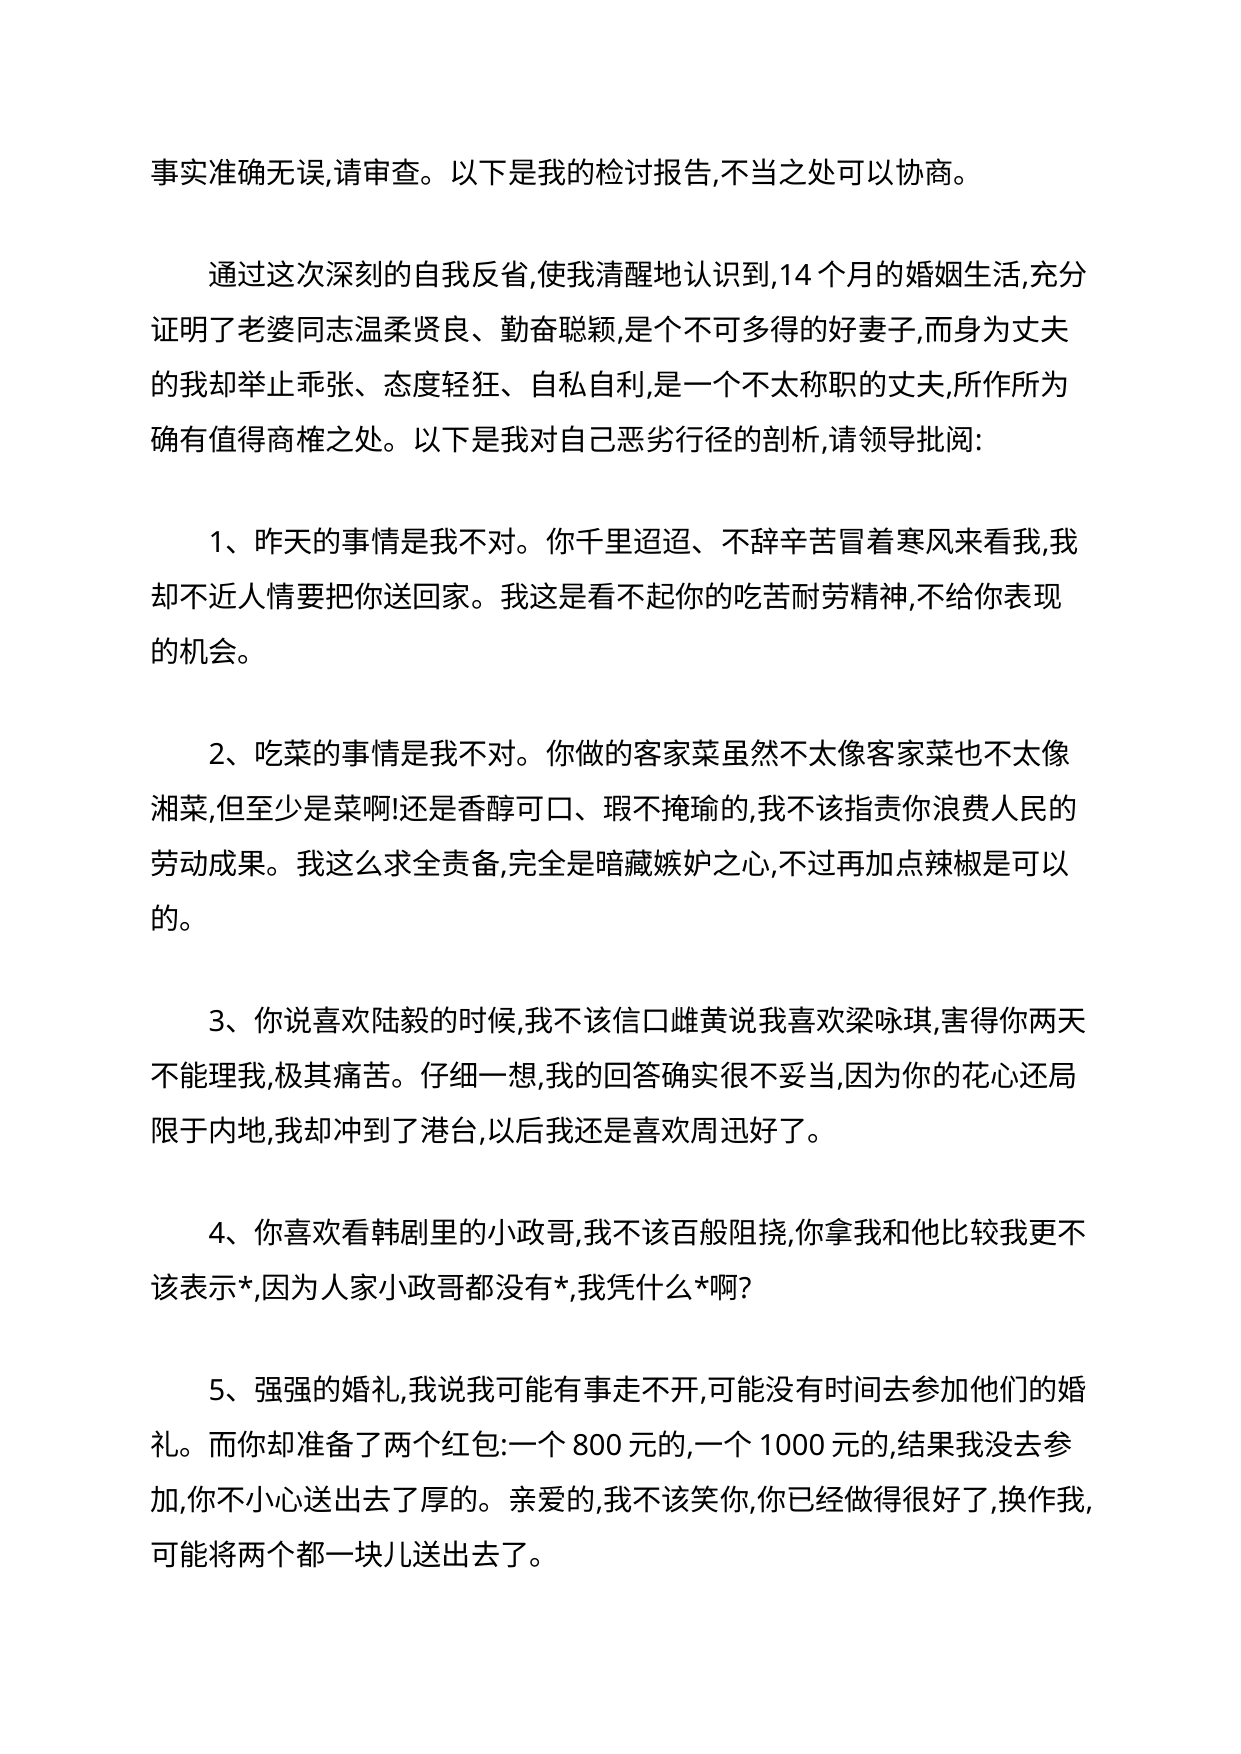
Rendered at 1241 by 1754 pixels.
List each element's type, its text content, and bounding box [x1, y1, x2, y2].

text 通过这次深刻的自我反省,使我清醒地认识到,14个月的婚姻生活,充分证明了老婆同志温柔贤良、勤奋聪颖,是个不可多得的好妻子,而身为丈夫的我却举止乖张、态度轻狂、自私自利,是一个不太称职的丈夫,所作所为确有值得商榷之处。以下是我对自己恶劣行径的剖析,请领导批阅: [150, 252, 1090, 459]
text 2、吃菜的事情是我不对。你做的客家菜虽然不太像客家菜也不太像湘菜,但至少是菜啊!还是香醇可口、瑕不掩瑜的,我不该指责你浪费人民的劳动成果。我这么求全责备,完全是暗藏嫉妒之心,不过再加点辣椒是可以的。 [150, 731, 1090, 938]
text 3、你说喜欢陆毅的时候,我不该信口雌黄说我喜欢梁咏琪,害得你两天不能理我,极其痛苦。仔细一想,我的回答确实很不妥当,因为你的花心还局限于内地,我却冲到了港台,以后我还是喜欢周迅好了。 [150, 997, 1090, 1150]
text 5、强强的婚礼,我说我可能有事走不开,可能没有时间去参加他们的婚礼。而你却准备了两个红包:一个800元的,一个1000元的,结果我没去参加,你不小心送出去了厚的。亲爱的,我不该笑你,你已经做得很好了,换作我,可能将两个都一块儿送出去了。 [150, 1366, 1090, 1574]
text 4、你喜欢看韩剧里的小政哥,我不该百般阻挠,你拿我和他比较我更不该表示*,因为人家小政哥都没有*,我凭什么*啊? [150, 1209, 1090, 1307]
text 1、昨天的事情是我不对。你千里迢迢、不辞辛苦冒着寒风来看我,我却不近人情要把你送回家。我这是看不起你的吃苦耐劳精神,不给你表现的机会。 [150, 519, 1090, 671]
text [150, 150, 1090, 192]
